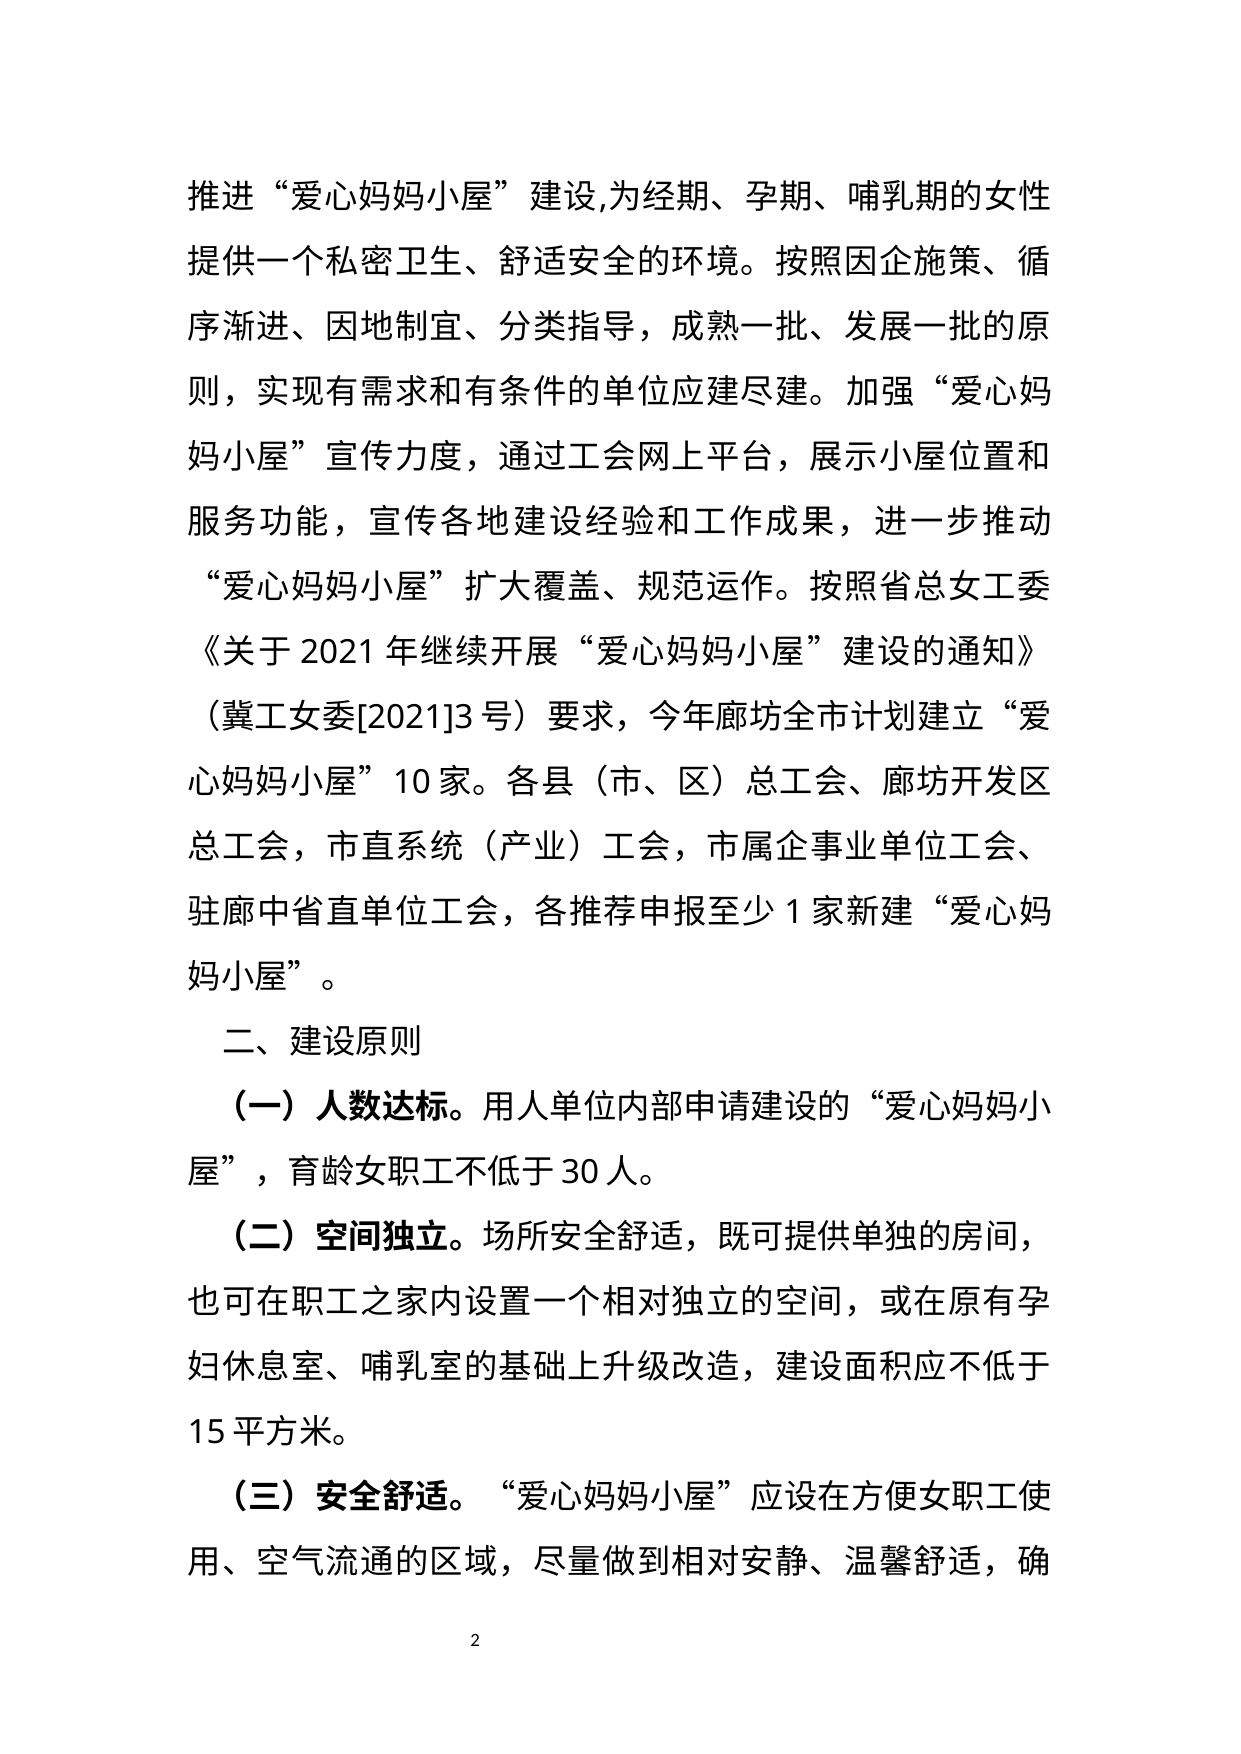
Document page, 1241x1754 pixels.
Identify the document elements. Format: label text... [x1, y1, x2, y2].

text 二、建设原则 [187, 1007, 1053, 1072]
text （二）空间独立。场所安全舒适，既可提供单独的房间，也可在职工之家内设置一个相对独立的空间，或在原有孕妇休息室、哺乳室的基础上升级改造，建设面积应不低于15平方米。 [187, 1202, 1053, 1462]
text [187, 1462, 1053, 1592]
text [187, 162, 1053, 1007]
text （一）人数达标。用人单位内部申请建设的“爱心妈妈小屋”，育龄女职工不低于30人。 [187, 1072, 1053, 1202]
